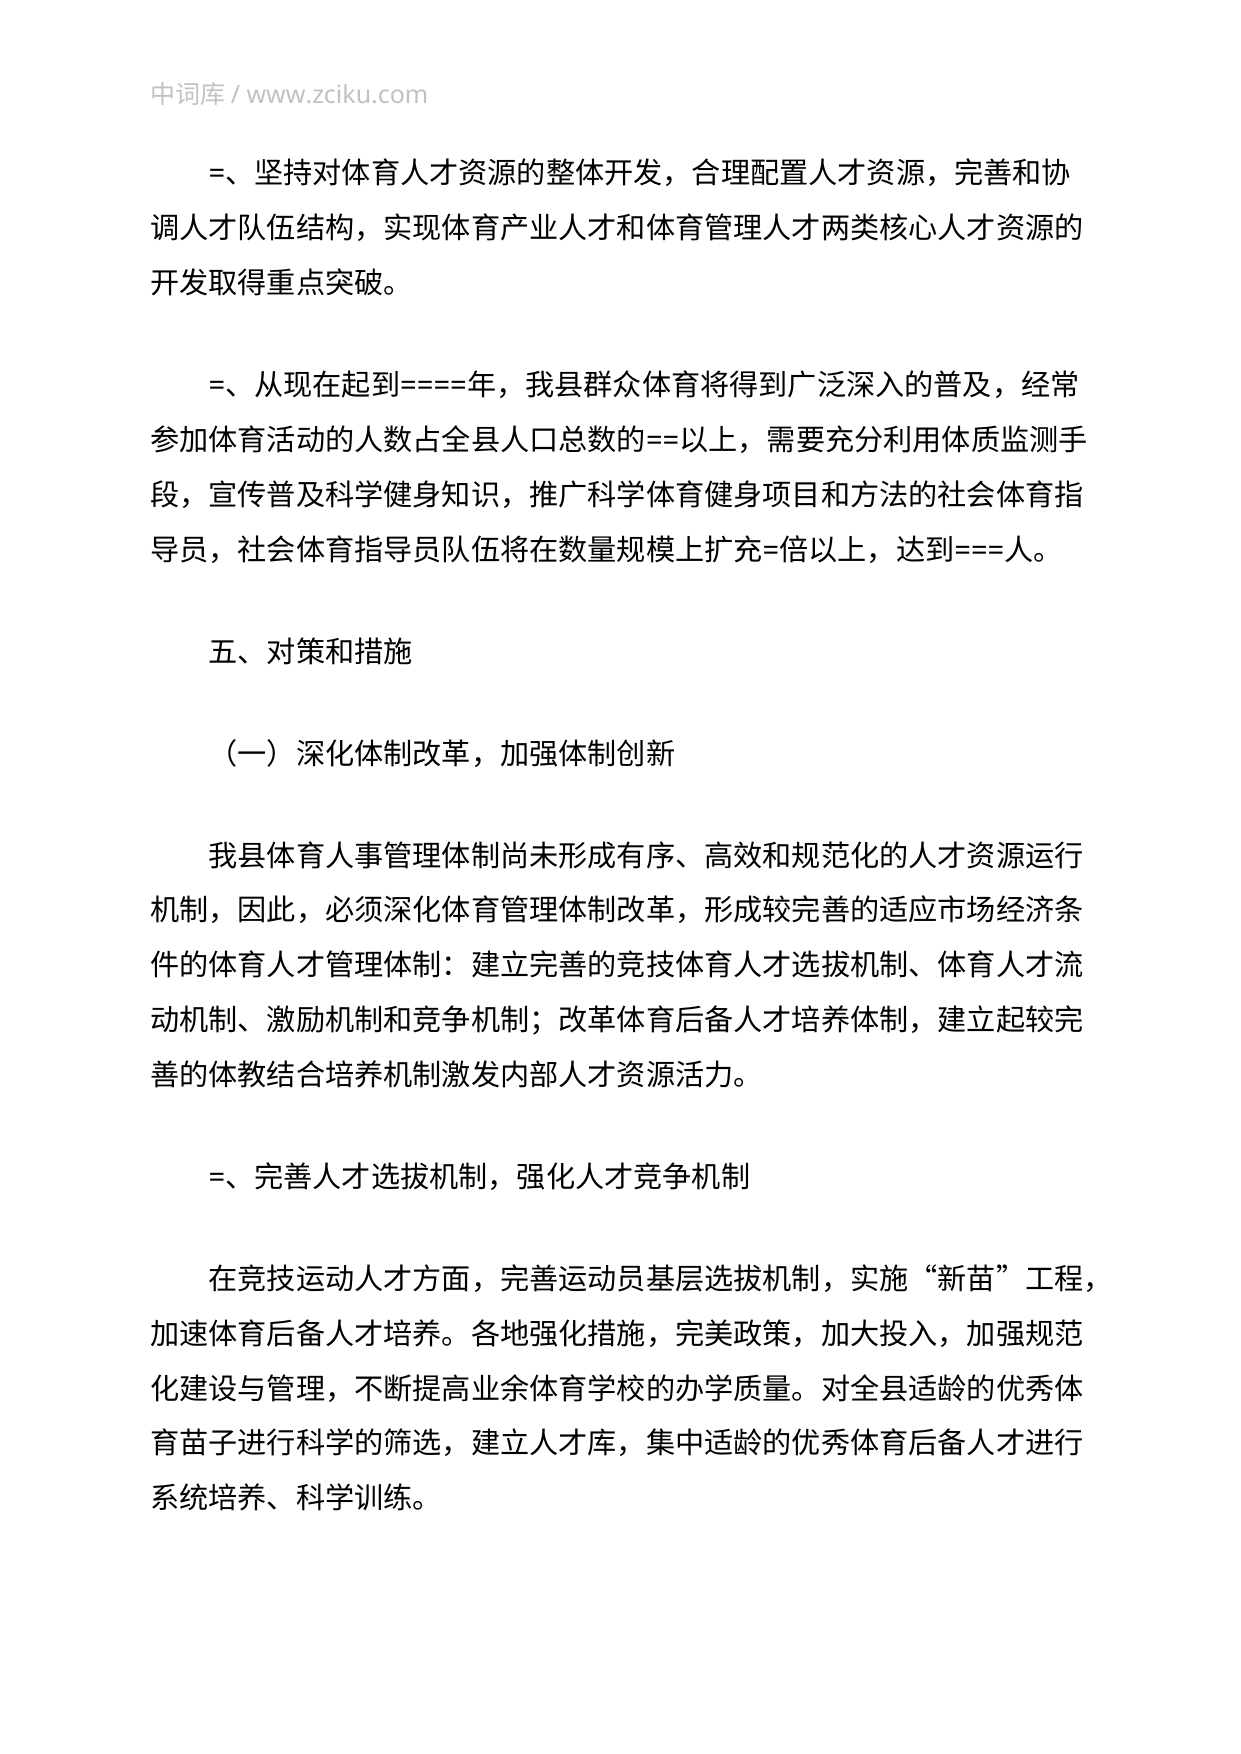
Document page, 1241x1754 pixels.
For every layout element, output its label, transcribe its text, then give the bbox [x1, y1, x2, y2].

text （一）深化体制改革，加强体制创新 [150, 730, 1090, 773]
text =、坚持对体育人才资源的整体开发，合理配置人才资源，完善和协调人才队伍结构，实现体育产业人才和体育管理人才两类核心人才资源的开发取得重点突破。 [150, 150, 1090, 302]
text 在竞技运动人才方面，完善运动员基层选拔机制，实施“新苗”工程，加速体育后备人才培养。各地强化措施，完美政策，加大投入，加强规范化建设与管理，不断提高业余体育学校的办学质量。对全县适龄的优秀体育苗子进行科学的筛选，建立人才库，集中适龄的优秀体育后备人才进行系统培养、科学训练。 [150, 1255, 1090, 1517]
text 我县体育人事管理体制尚未形成有序、高效和规范化的人才资源运行机制，因此，必须深化体育管理体制改革，形成较完善的适应市场经济条件的体育人才管理体制：建立完善的竞技体育人才选拔机制、体育人才流动机制、激励机制和竞争机制；改革体育后备人才培养体制，建立起较完善的体教结合培养机制激发内部人才资源活力。 [150, 832, 1090, 1094]
text =、从现在起到====年，我县群众体育将得到广泛深入的普及，经常参加体育活动的人数占全县人口总数的==以上，需要充分利用体质监测手段，宣传普及科学健身知识，推广科学体育健身项目和方法的社会体育指导员，社会体育指导员队伍将在数量规模上扩充=倍以上，达到===人。 [150, 362, 1090, 569]
text 五、对策和措施 [150, 628, 1090, 671]
text =、完善人才选拔机制，强化人才竞争机制 [150, 1153, 1090, 1196]
